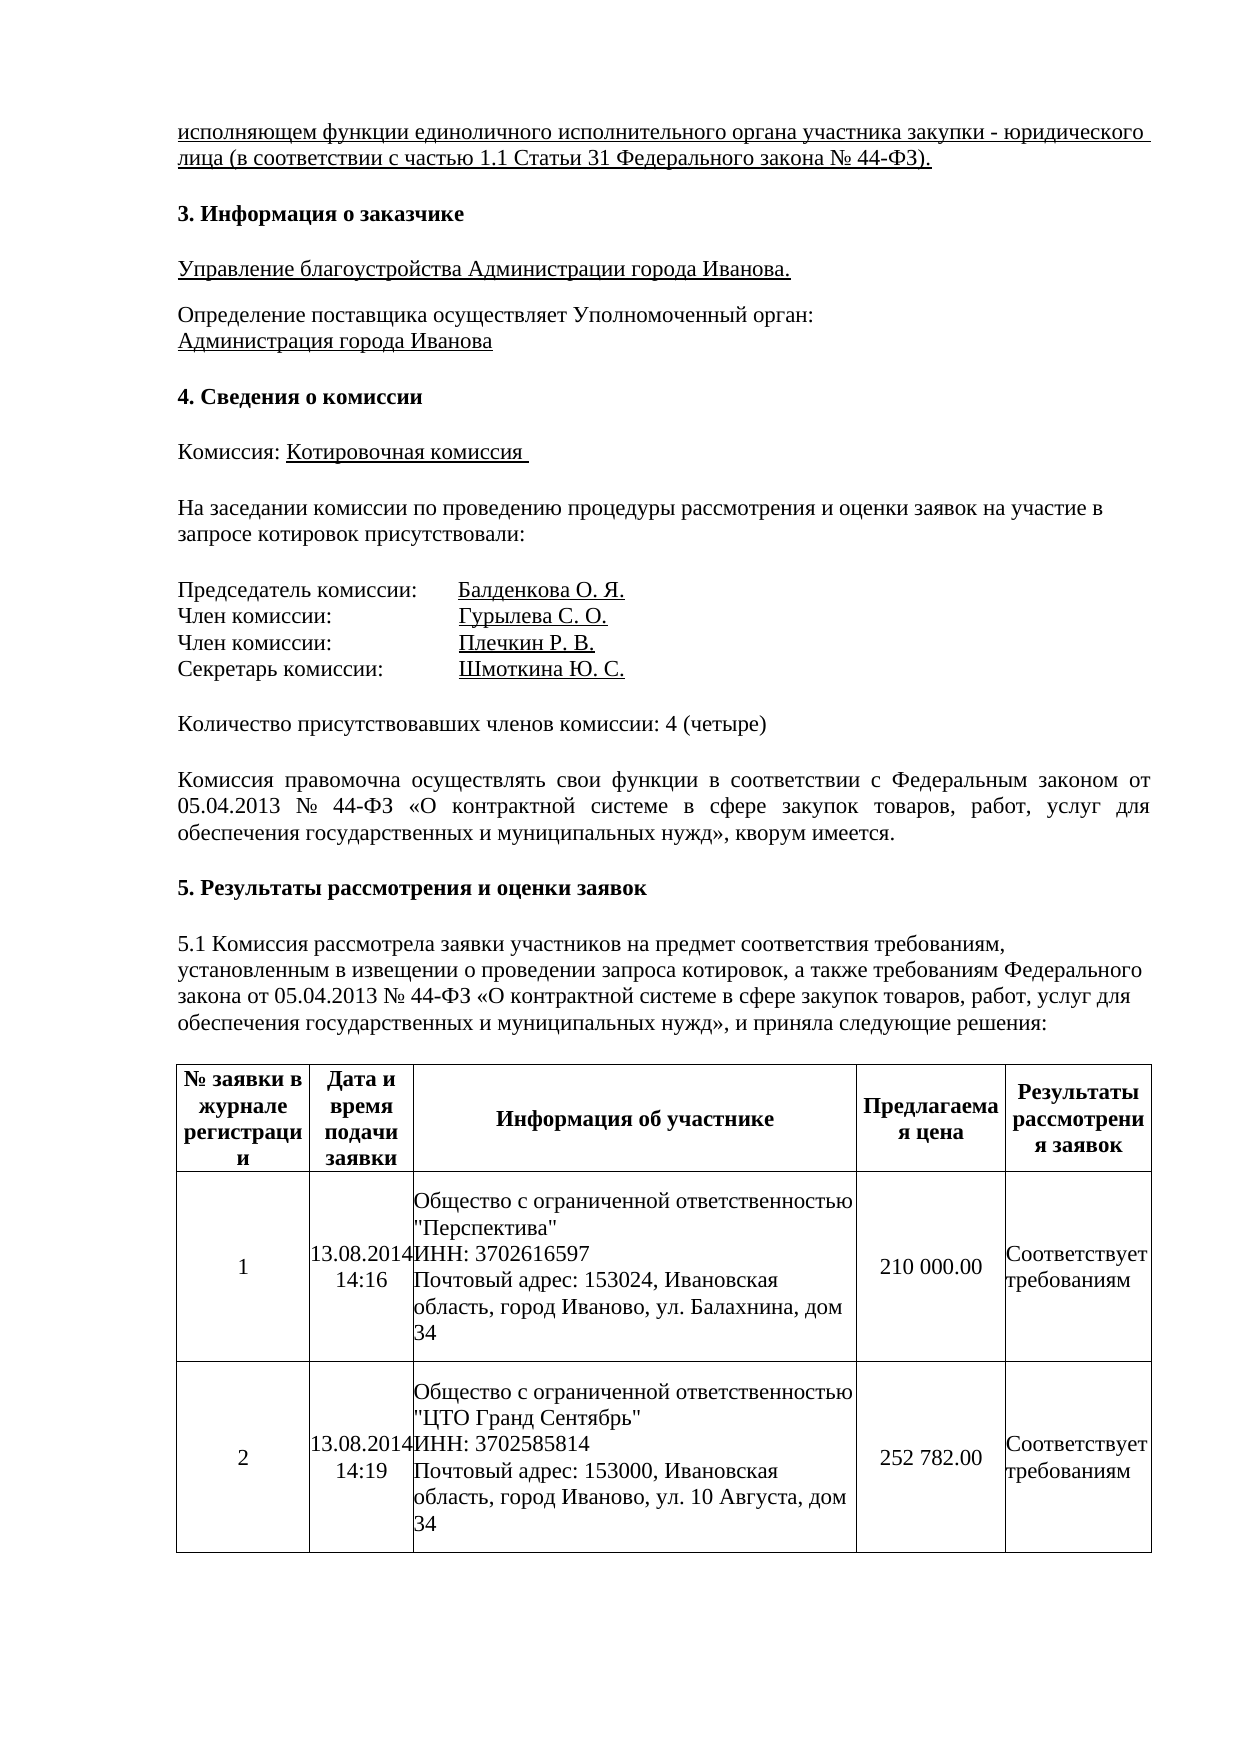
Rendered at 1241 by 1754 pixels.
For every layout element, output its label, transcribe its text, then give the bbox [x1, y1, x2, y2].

table_cell 1 [177, 1172, 309, 1361]
text Председатель комиссии: Балденкова О. Я. Член комиссии: Гурылева С. О. Член комиссии: Плечкин Р. В. Секретарь комиссии: Шмоткина Ю. С. [177, 576, 1152, 681]
table_cell 210 000.00 [857, 1172, 1005, 1361]
table_header Администрация города Иванова [177, 328, 1152, 354]
table_cell 13.08.2014 14:19 [310, 1362, 413, 1552]
table_cell 252 782.00 [857, 1362, 1005, 1552]
text 5.1 Комиссия рассмотрела заявки участников на предмет соответствия требованиям, установленным в извещении о проведении запроса котировок, а также требованиям Федерального закона от 05.04.2013 № 44-ФЗ «О контрактной системе в сфере закупок товаров, работ, услуг для обеспечения государственных и муниципальных нужд», и приняла следующие решения: [177, 930, 1152, 1035]
table_header Управление благоустройства Администрации города Иванова. [177, 256, 1152, 282]
text Определение поставщика осуществляет Уполномоченный орган: [177, 301, 1152, 327]
table_cell Общество с ограниченной ответственностью "Перспектива" ИНН: 3702616597 Почтовый адрес: 153024, Ивановская область, город Иваново, ул. Балахнина, дом 34 [414, 1172, 856, 1361]
text Комиссия: Котировочная комиссия [177, 438, 1152, 465]
text Комиссия правомочна осуществлять свои функции в соответствии с Федеральным законом от 05.04.2013 № 44-ФЗ «О контрактной системе в сфере закупок товаров, работ, услуг для обеспечения государственных и муниципальных нужд», кворум имеется. [177, 766, 1152, 845]
text 3. Информация о заказчике [177, 200, 1152, 226]
table_cell Общество с ограниченной ответственностью "ЦТО Гранд Сентябрь" ИНН: 3702585814 Почтовый адрес: 153000, Ивановская область, город Иваново, ул. 10 Августа, дом 34 [414, 1362, 856, 1552]
text Количество присутствовавших членов комиссии: 4 (четыре) [177, 710, 1152, 737]
table_header № заявки в журнале регистрации [177, 1065, 309, 1171]
table_header Предлагаемая цена [857, 1065, 1005, 1171]
table_cell 13.08.2014 14:16 [310, 1172, 413, 1361]
text 5. Результаты рассмотрения и оценки заявок [177, 874, 1152, 901]
table_cell 2 [177, 1362, 309, 1552]
table_cell Соответствует требованиям [1006, 1172, 1151, 1361]
text 4. Сведения о комиссии [177, 383, 1152, 409]
table_header Информация об участнике [414, 1065, 856, 1171]
table_header Результаты рассмотрения заявок [1006, 1065, 1151, 1171]
text На заседании комиссии по проведению процедуры рассмотрения и оценки заявок на участие в запросе котировок присутствовали: [177, 494, 1152, 547]
table_cell Соответствует требованиям [1006, 1362, 1151, 1552]
table_header Дата и время подачи заявки [310, 1065, 413, 1171]
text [177, 118, 1152, 171]
